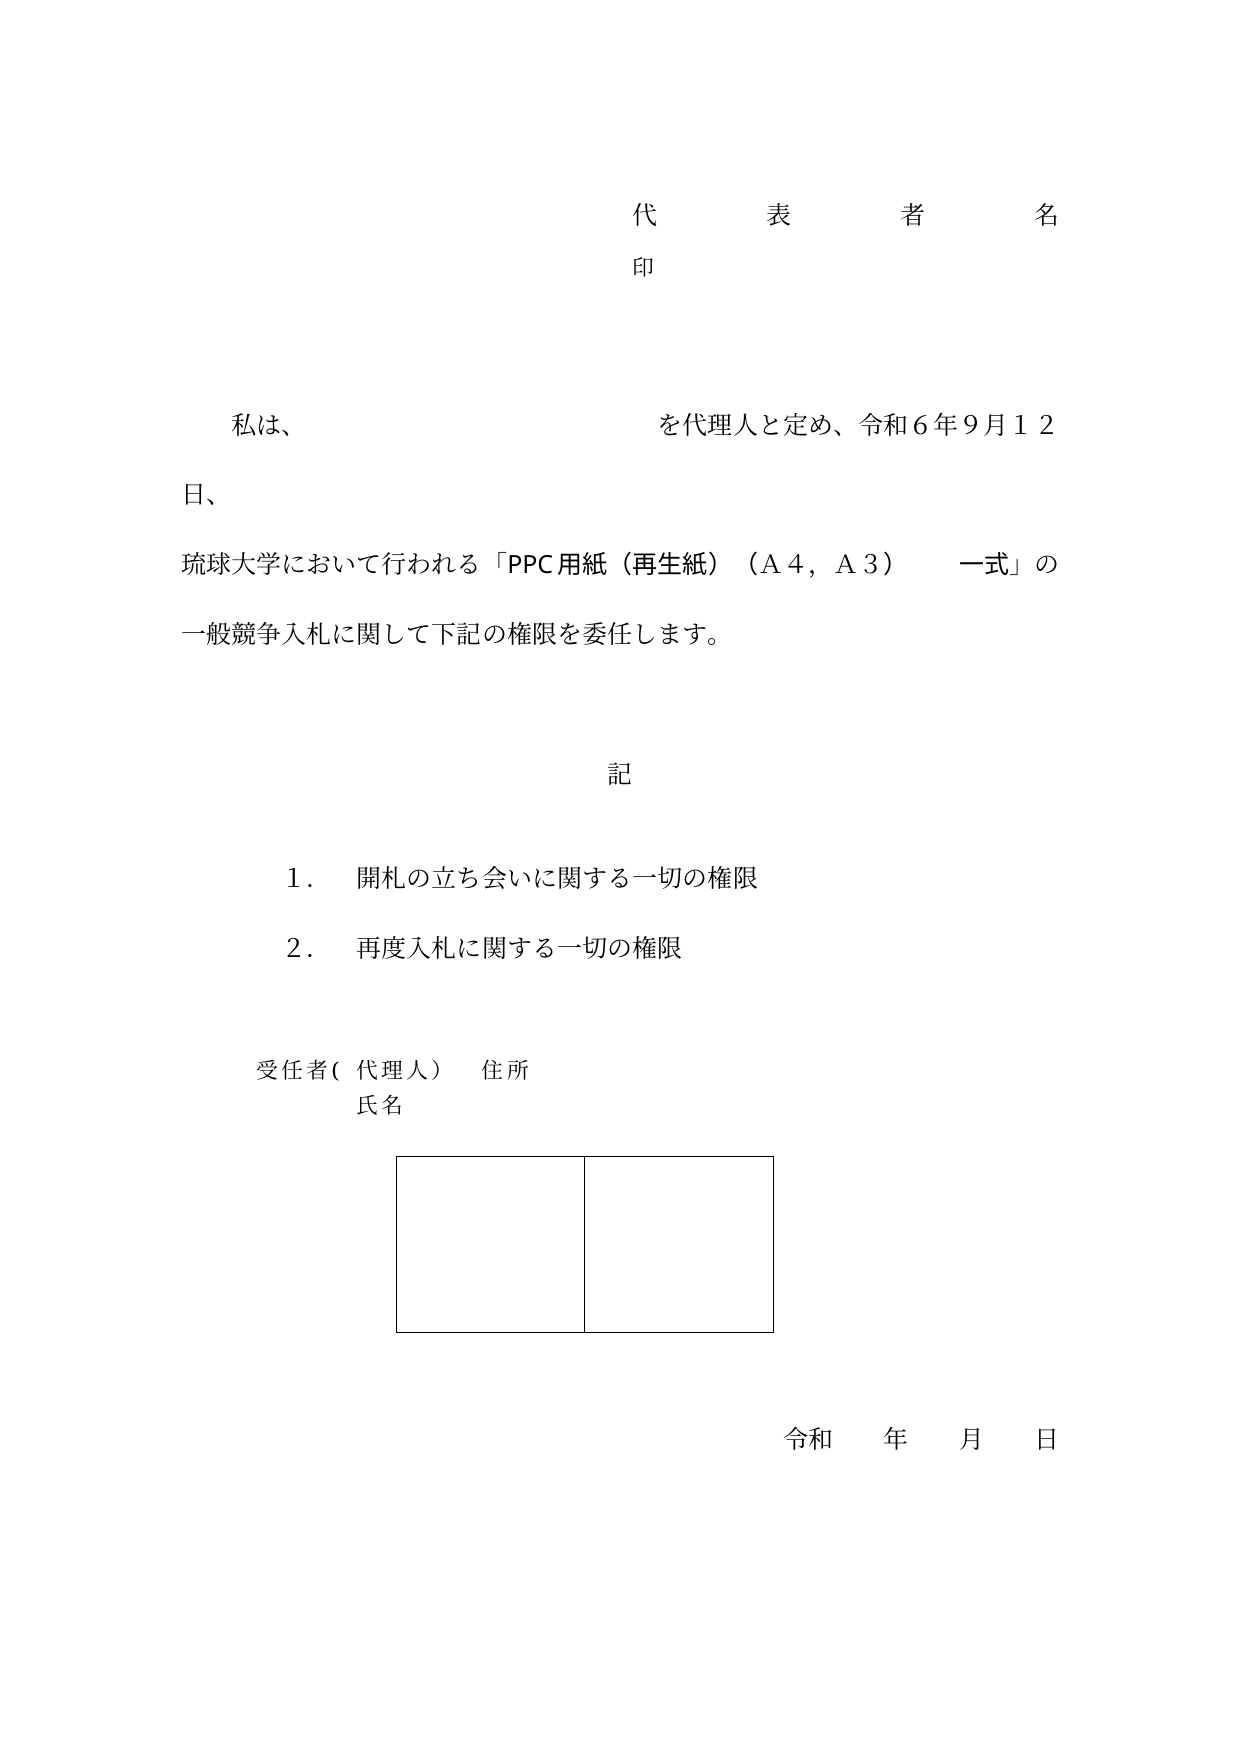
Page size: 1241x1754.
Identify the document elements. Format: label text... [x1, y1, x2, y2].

text 受任者(代理人） 住所 [181, 1051, 1059, 1086]
text 令和 年 月 日 [181, 1402, 1059, 1472]
text 記 [181, 737, 1059, 807]
text 氏名 [181, 1086, 1059, 1121]
text ２． 再度入札に関する一切の権限 [181, 912, 1059, 982]
table_header [585, 1157, 773, 1332]
text 琉球大学において行われる「PPC用紙（再生紙）（Ａ４，Ａ３） 一式」の一般競争入札に関して下記の権限を委任します。 [181, 528, 1059, 668]
text 代表者名 印 [622, 179, 1059, 284]
text 私は、 を代理人と定め、令和６年９月１２日、 [181, 388, 1059, 528]
table_header [397, 1157, 584, 1332]
text １． 開札の立ち会いに関する一切の権限 [181, 842, 1059, 912]
